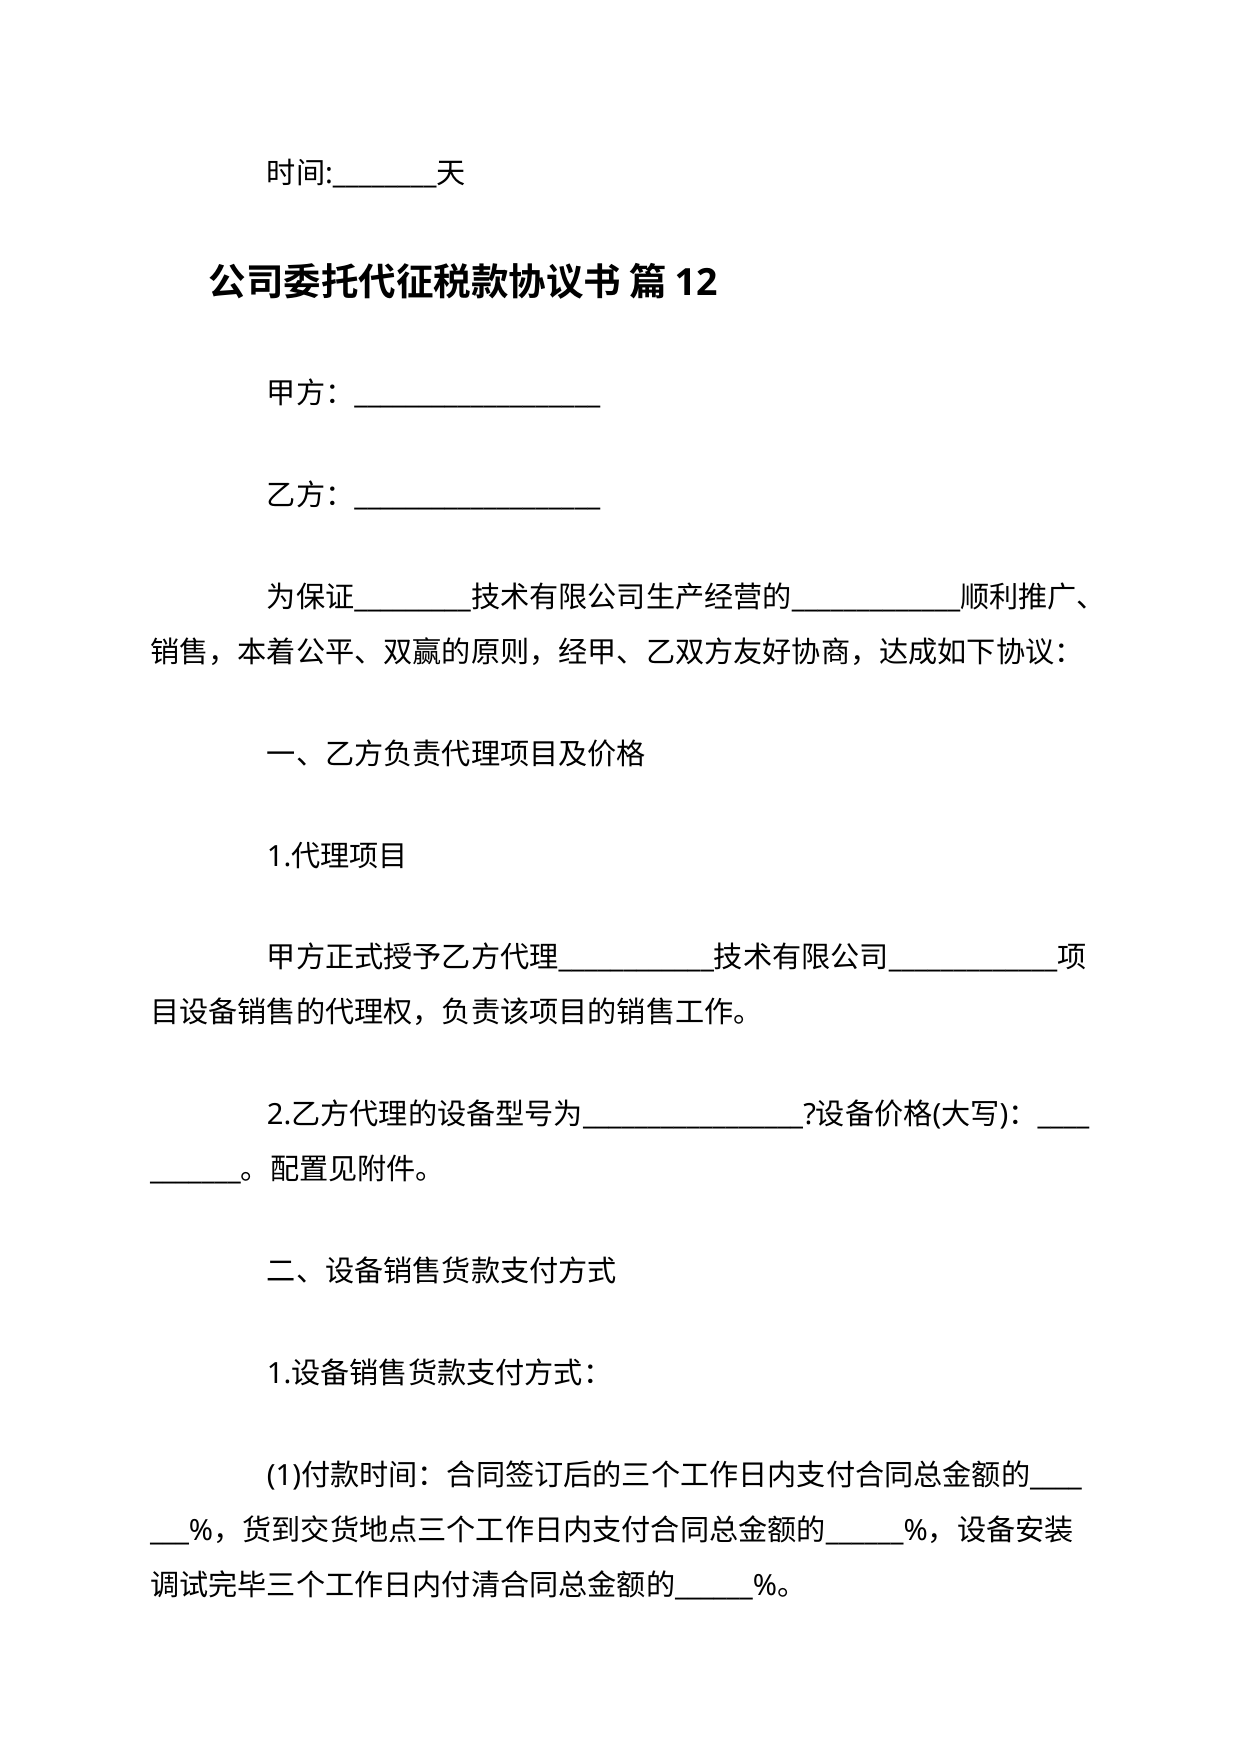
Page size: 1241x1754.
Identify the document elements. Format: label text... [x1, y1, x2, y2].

text 1.代理项目 [150, 832, 1090, 874]
text 甲方：___________________ [150, 369, 1090, 412]
text 时间:________天 [150, 150, 1090, 192]
text (1)付款时间：合同签订后的三个工作日内支付合同总金额的_______%，货到交货地点三个工作日内支付合同总金额的______%，设备安装调试完毕三个工作日内付清合同总金额的______%。 [150, 1452, 1090, 1604]
text 1.设备销售货款支付方式： [150, 1349, 1090, 1392]
text 为保证_________技术有限公司生产经营的_____________顺利推广、销售，本着公平、双赢的原则，经甲、乙双方友好协商，达成如下协议： [150, 573, 1090, 671]
text 2.乙方代理的设备型号为_________________?设备价格(大写)：___________。配置见附件。 [150, 1091, 1090, 1188]
text 乙方：___________________ [150, 472, 1090, 514]
text 一、乙方负责代理项目及价格 [150, 730, 1090, 773]
text 二、设备销售货款支付方式 [150, 1248, 1090, 1290]
text 公司委托代征税款协议书 篇12 [150, 252, 1090, 306]
text 甲方正式授予乙方代理____________技术有限公司_____________项目设备销售的代理权，负责该项目的销售工作。 [150, 934, 1090, 1031]
